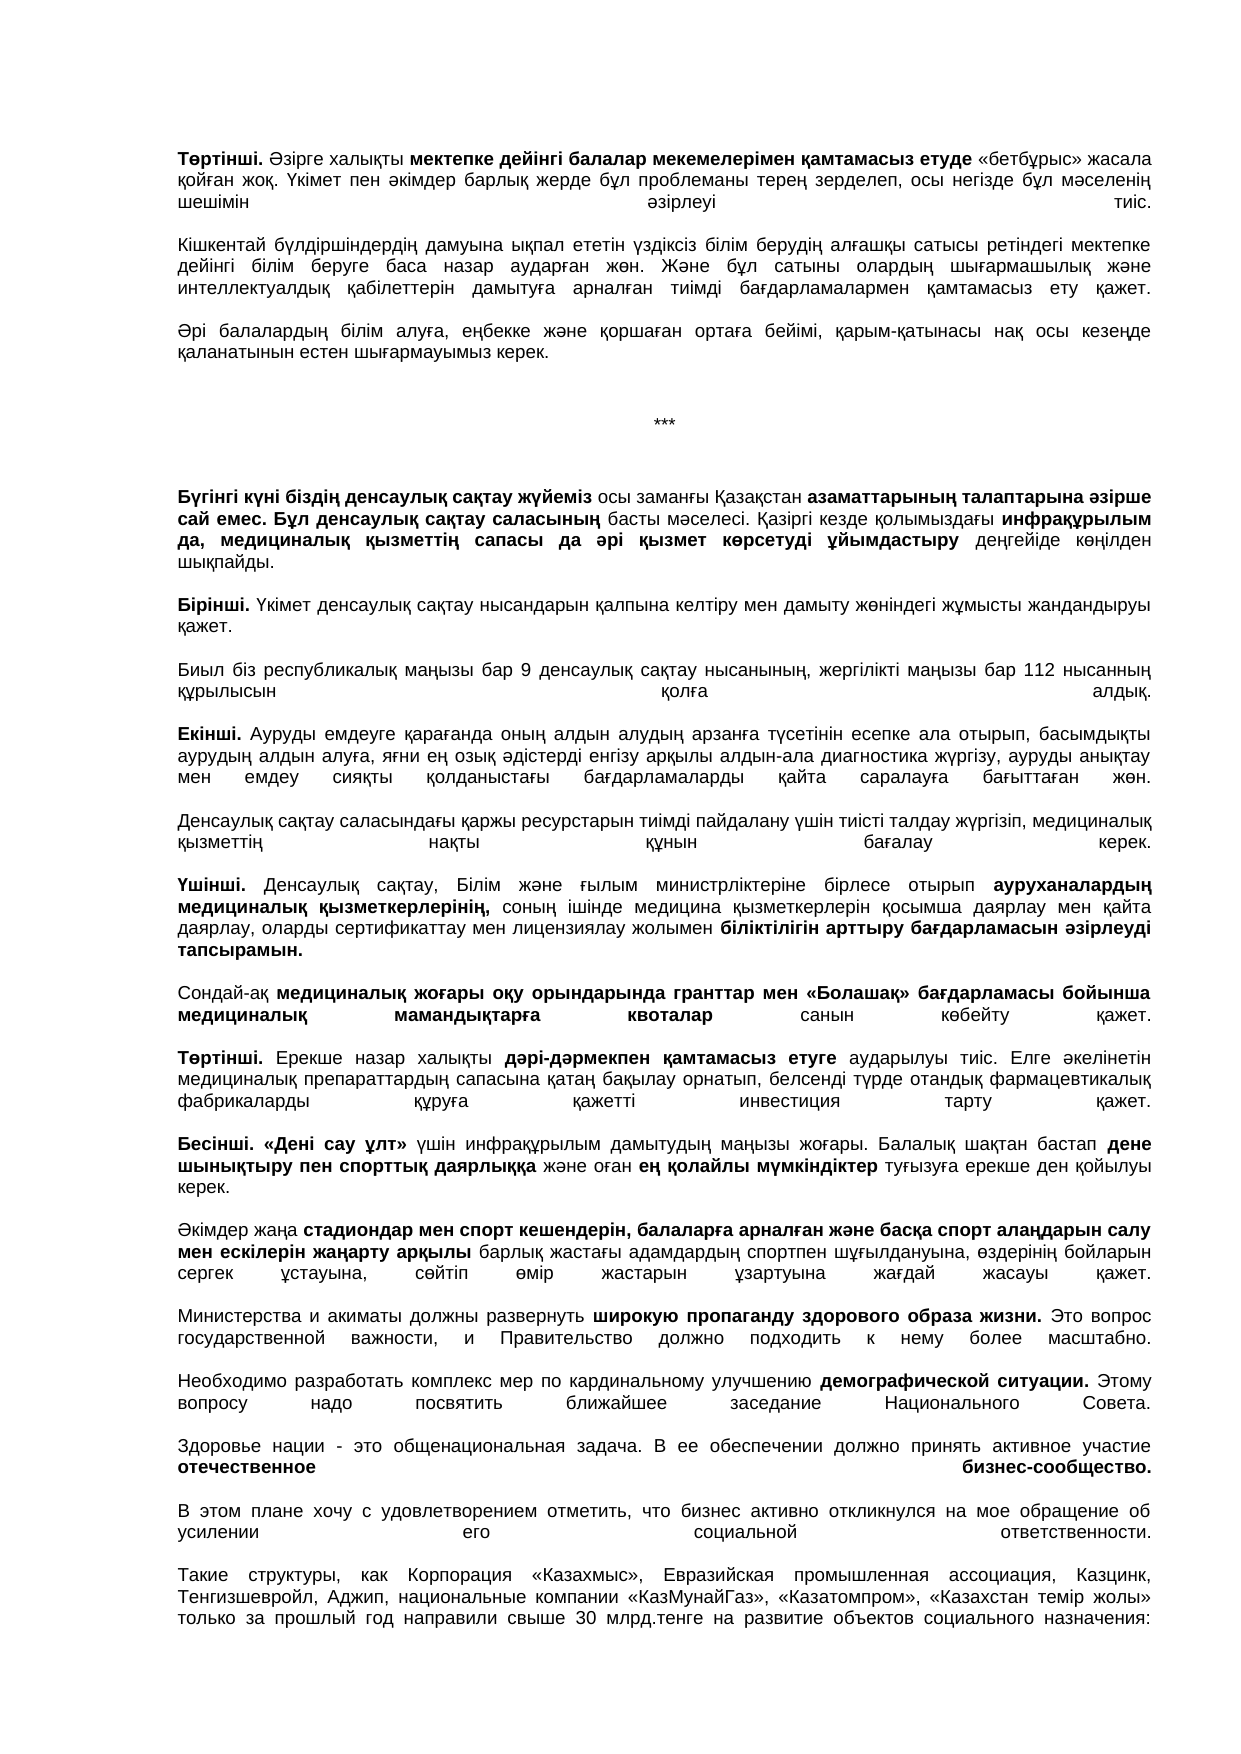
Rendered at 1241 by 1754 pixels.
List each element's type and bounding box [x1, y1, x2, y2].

table_header [177, 118, 1152, 1629]
